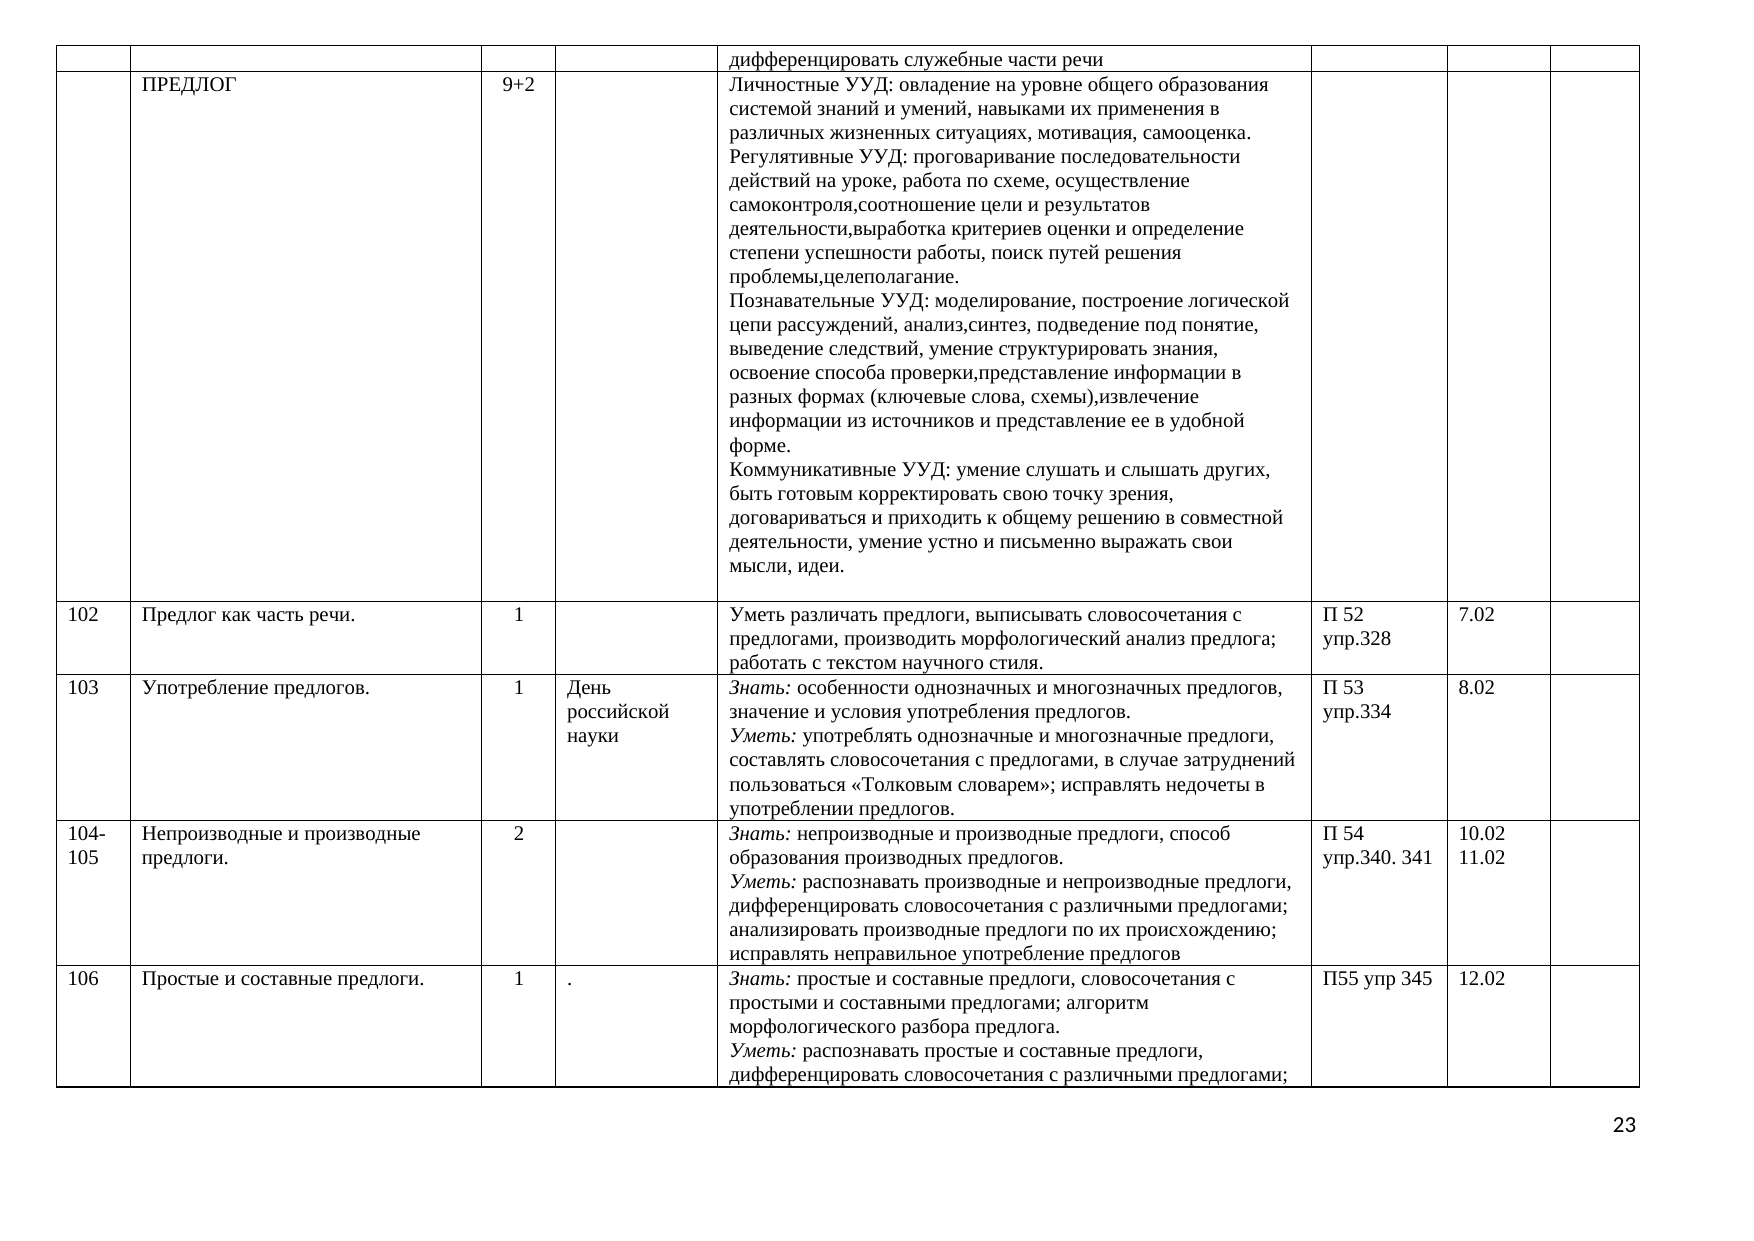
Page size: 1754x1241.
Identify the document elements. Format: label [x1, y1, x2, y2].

table_header [44, 44, 1654, 1087]
